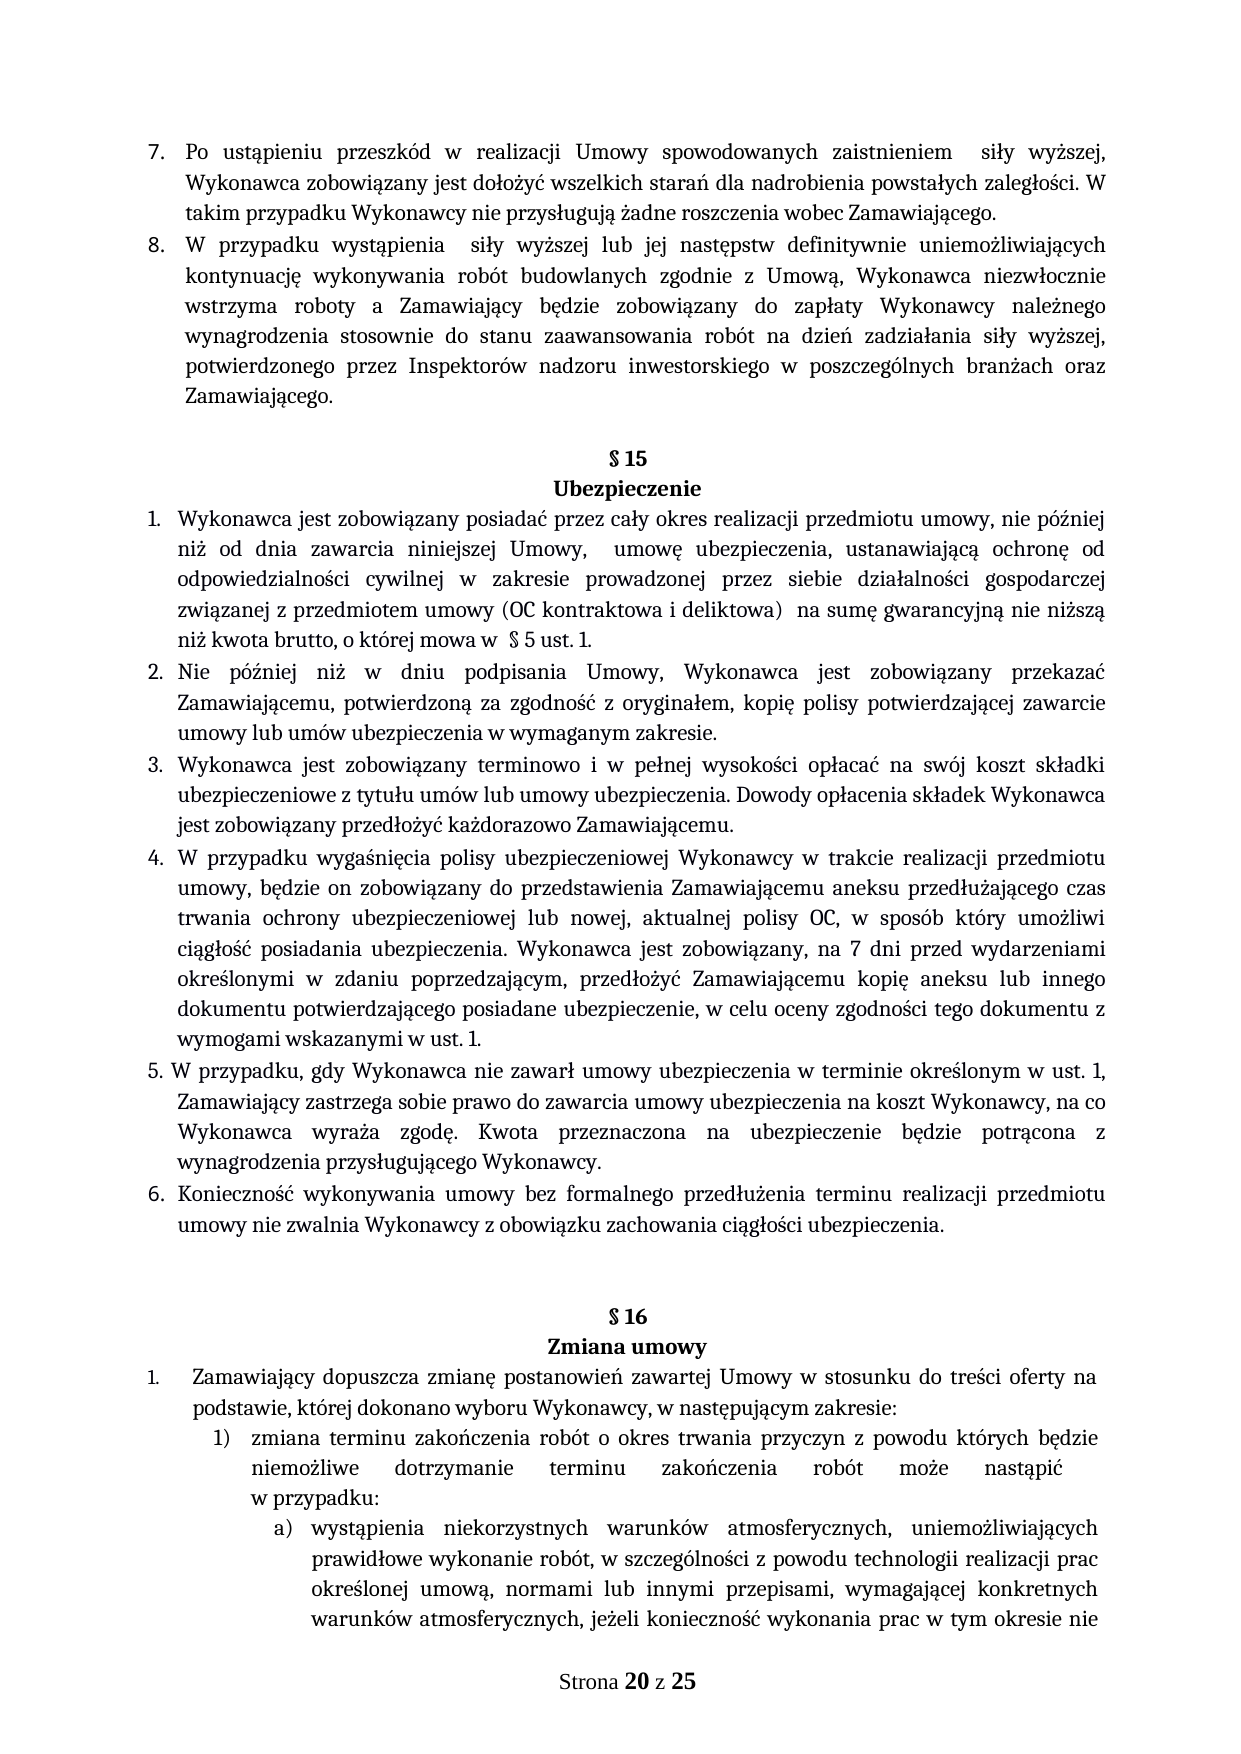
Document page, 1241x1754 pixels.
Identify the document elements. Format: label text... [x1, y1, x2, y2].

list Konieczność wykonywania umowy bez formalnego przedłużenia terminu realizacji przedmiotu umowy nie zwalnia Wykonawcy z obowiązku zachowania ciągłości ubezpieczenia. [148, 1485, 1107, 1544]
list Jeśli w wyniku zaistnienia zdarzeń siły wyższej doszło do całkowitego lub częściowego zniszczenia robót objętych przedmiotem Umowy przed ich odbiorem przez Zamawiającego, Wykonawcy nie przysługuje roszczenie o zapłatę za tę część lub całość robót, która uległa zniszczeniu. [148, 351, 1107, 440]
list W przypadku wystąpienia siły wyższej lub jej następstw definitywnie uniemożliwiających kontynuację wykonywania robót budowlanych zgodnie z Umową, Wykonawca niezwłocznie wstrzyma roboty a Zamawiający będzie zobowiązany do zapłaty Wykonawcy należnego wynagrodzenia stosownie do stanu zaawansowania robót na dzień zadziałania siły wyższej, potwierdzonego przez Inspektorów nadzoru inwestorskiego w poszczególnych branżach oraz Zamawiającego. [148, 536, 1107, 716]
text 4. W przypadku wygaśnięcia polisy ubezpieczeniowej Wykonawcy w trakcie realizacji przedmiotu umowy, będzie on zobowiązany do przedstawienia Zamawiającemu aneksu przedłużającego czas trwania ochrony ubezpieczeniowej lub nowej, aktualnej polisy OC, w sposób który umożliwi ciągłość posiadania ubezpieczenia. Wykonawca jest zobowiązany, na 7 dni przed wydarzeniami określonymi w zdaniu poprzedzającym, przedłożyć Zamawiającemu kopię aneksu lub innego dokumentu potwierdzającego posiadane ubezpieczenie, w celu oceny zgodności tego dokumentu z wymogami wskazanymi w ust. 1. [148, 1151, 1107, 1358]
text 1. Wykonawca jest zobowiązany posiadać przez cały okres realizacji przedmiotu umowy, nie później niż od dnia zawarcia niniejszej Umowy, umowę ubezpieczenia, ustanawiającą ochronę od odpowiedzialności cywilnej w zakresie prowadzonej przez siebie działalności gospodarczej związanej z przedmiotem umowy (OC kontraktowa i deliktowa) na sumę gwarancyjną nie niższą niż kwota brutto, o której mowa w § 5 ust. 1. [148, 812, 1107, 959]
list Po ustąpieniu przeszkód w realizacji Umowy spowodowanych zaistnieniem siły wyższej, Wykonawca zobowiązany jest dołożyć wszelkich starań dla nadrobienia powstałych zaległości. W takim przypadku Wykonawcy nie przysługują żadne roszczenia wobec Zamawiającego. [148, 444, 1107, 533]
text 2. Nie później niż w dniu podpisania Umowy, Wykonawca jest zobowiązany przekazać Zamawiającemu, potwierdzoną za zgodność z oryginałem, kopię polisy potwierdzającej zawarcie umowy lub umów ubezpieczenia w wymaganym zakresie. [148, 965, 1107, 1052]
text 3. Wykonawca jest zobowiązany terminowo i w pełnej wysokości opłacać na swój koszt składki ubezpieczeniowe z tytułu umów lub umowy ubezpieczenia. Dowody opłacenia składek Wykonawca jest zobowiązany przedłożyć każdorazowo Zamawiającemu. [148, 1058, 1107, 1145]
list Brak powiadomienia Zamawiającego przez Wykonawcę w wymaganym terminie o wystąpieniu siły wyższej zgodnie z ust. 3 Umowy powoduje utratę prawa powoływania się Wykonawcy na fakt jej zaistnienia, a Zamawiający będzie zwolniony w tym zakresie z całej odpowiedzialności w związku z roszczeniami Wykonawcy. [148, 228, 1107, 347]
text § 15 [148, 752, 1107, 778]
text Ubezpieczenie [148, 782, 1107, 808]
list 5. W przypadku, gdy Wykonawca nie zawarł umowy ubezpieczenia w terminie określonym w ust. 1, Zamawiający zastrzega sobie prawo do zawarcia umowy ubezpieczenia na koszt Wykonawcy, na co Wykonawca wyraża zgodę. Kwota przeznaczona na ubezpieczenie będzie potrącona z wynagrodzenia przysługującego Wykonawcy. [148, 1364, 1107, 1482]
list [148, 137, 1107, 224]
